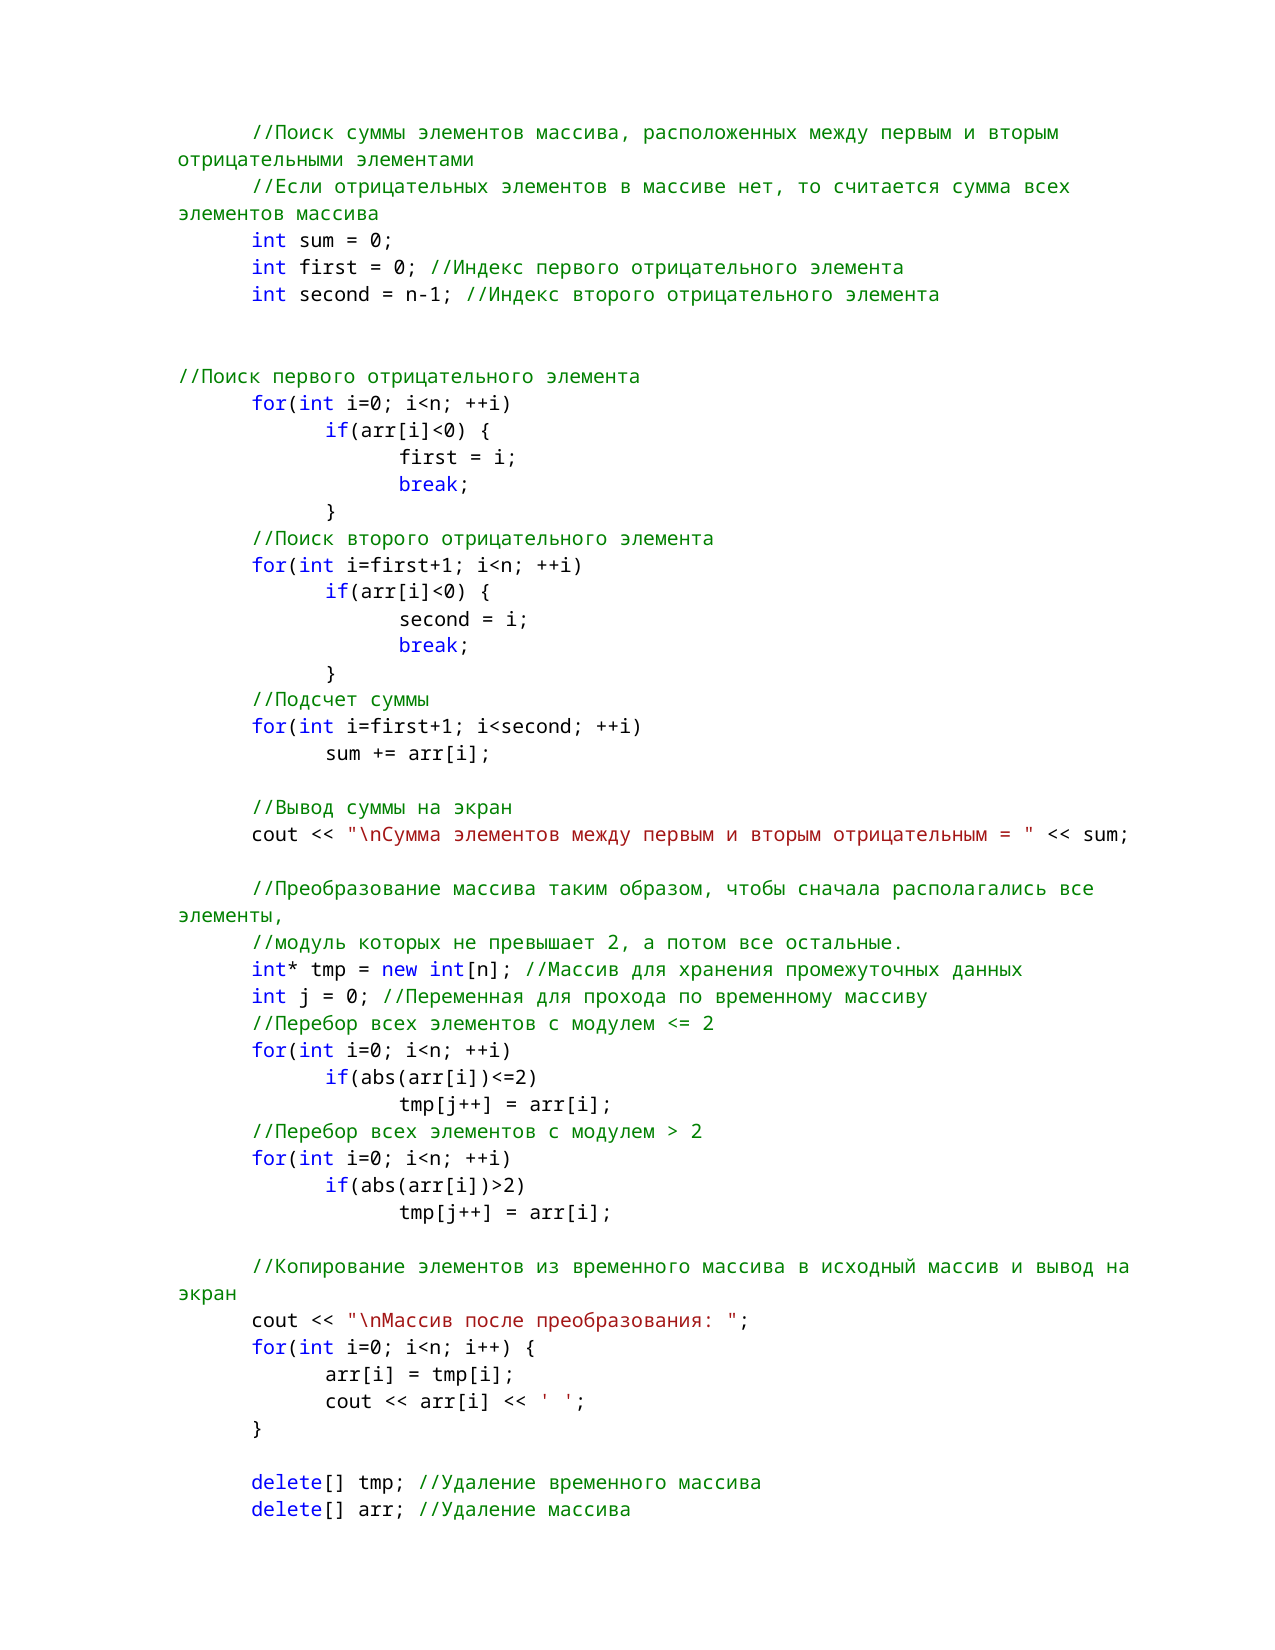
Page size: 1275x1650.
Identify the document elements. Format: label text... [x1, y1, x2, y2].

text break; [177, 632, 1186, 659]
text //Преобразование массива таким образом, чтобы сначала располагались все элементы, [177, 874, 1186, 928]
text if(abs(arr[i])>2) [177, 1171, 1186, 1198]
text if(abs(arr[i])<=2) [177, 1063, 1186, 1090]
text int* tmp = new int[n]; //Массив для хранения промежуточных данных [177, 956, 1186, 982]
text //Копирование элементов из временного массива в исходный массив и вывод на экран [177, 1252, 1186, 1306]
text //Перебор всех элементов с модулем > 2 [177, 1117, 1186, 1144]
text sum += arr[i]; [177, 740, 1186, 767]
text cout << "\nСумма элементов между первым и вторым отрицательным = " << sum; [177, 821, 1186, 848]
text //модуль которых не превышает 2, а потом все остальные. [177, 928, 1186, 956]
text cout << arr[i] << ' '; [177, 1387, 1186, 1414]
text delete[] tmp; //Удаление временного массива [177, 1468, 1186, 1495]
text } [177, 1414, 1186, 1441]
text //Если отрицательных элементов в массиве нет, то считается сумма всех элементов массива [177, 172, 1186, 226]
text if(arr[i]<0) { [177, 416, 1186, 443]
text //Поиск первого отрицательного элемента [177, 362, 1186, 389]
text second = i; [177, 605, 1186, 632]
text int sum = 0; [177, 226, 1186, 253]
text for(int i=first+1; i<second; ++i) [177, 713, 1186, 740]
text //Поиск второго отрицательного элемента [177, 524, 1186, 551]
text tmp[j++] = arr[i]; [177, 1198, 1186, 1225]
text int first = 0; //Индекс первого отрицательного элемента [177, 253, 1186, 280]
text for(int i=0; i<n; i++) { [177, 1333, 1186, 1360]
text //Поиск суммы элементов массива, расположенных между первым и вторым отрицательными элементами [177, 118, 1186, 172]
text //Перебор всех элементов с модулем <= 2 [177, 1009, 1186, 1036]
text tmp[j++] = arr[i]; [177, 1090, 1186, 1117]
text if(arr[i]<0) { [177, 578, 1186, 605]
text for(int i=0; i<n; ++i) [177, 1144, 1186, 1171]
text first = i; [177, 443, 1186, 470]
text arr[i] = tmp[i]; [177, 1360, 1186, 1387]
text int second = n-1; //Индекс второго отрицательного элемента [177, 280, 1186, 307]
text //Вывод суммы на экран [177, 794, 1186, 821]
text } [177, 659, 1186, 686]
text } [177, 497, 1186, 524]
text break; [177, 470, 1186, 497]
text delete[] arr; //Удаление массива [177, 1495, 1186, 1522]
text cout << "\nМассив после преобразования: "; [177, 1306, 1186, 1333]
text for(int i=first+1; i<n; ++i) [177, 551, 1186, 578]
text for(int i=0; i<n; ++i) [177, 1036, 1186, 1063]
text //Подсчет суммы [177, 686, 1186, 713]
text for(int i=0; i<n; ++i) [177, 389, 1186, 416]
text int j = 0; //Переменная для прохода по временному массиву [177, 982, 1186, 1009]
